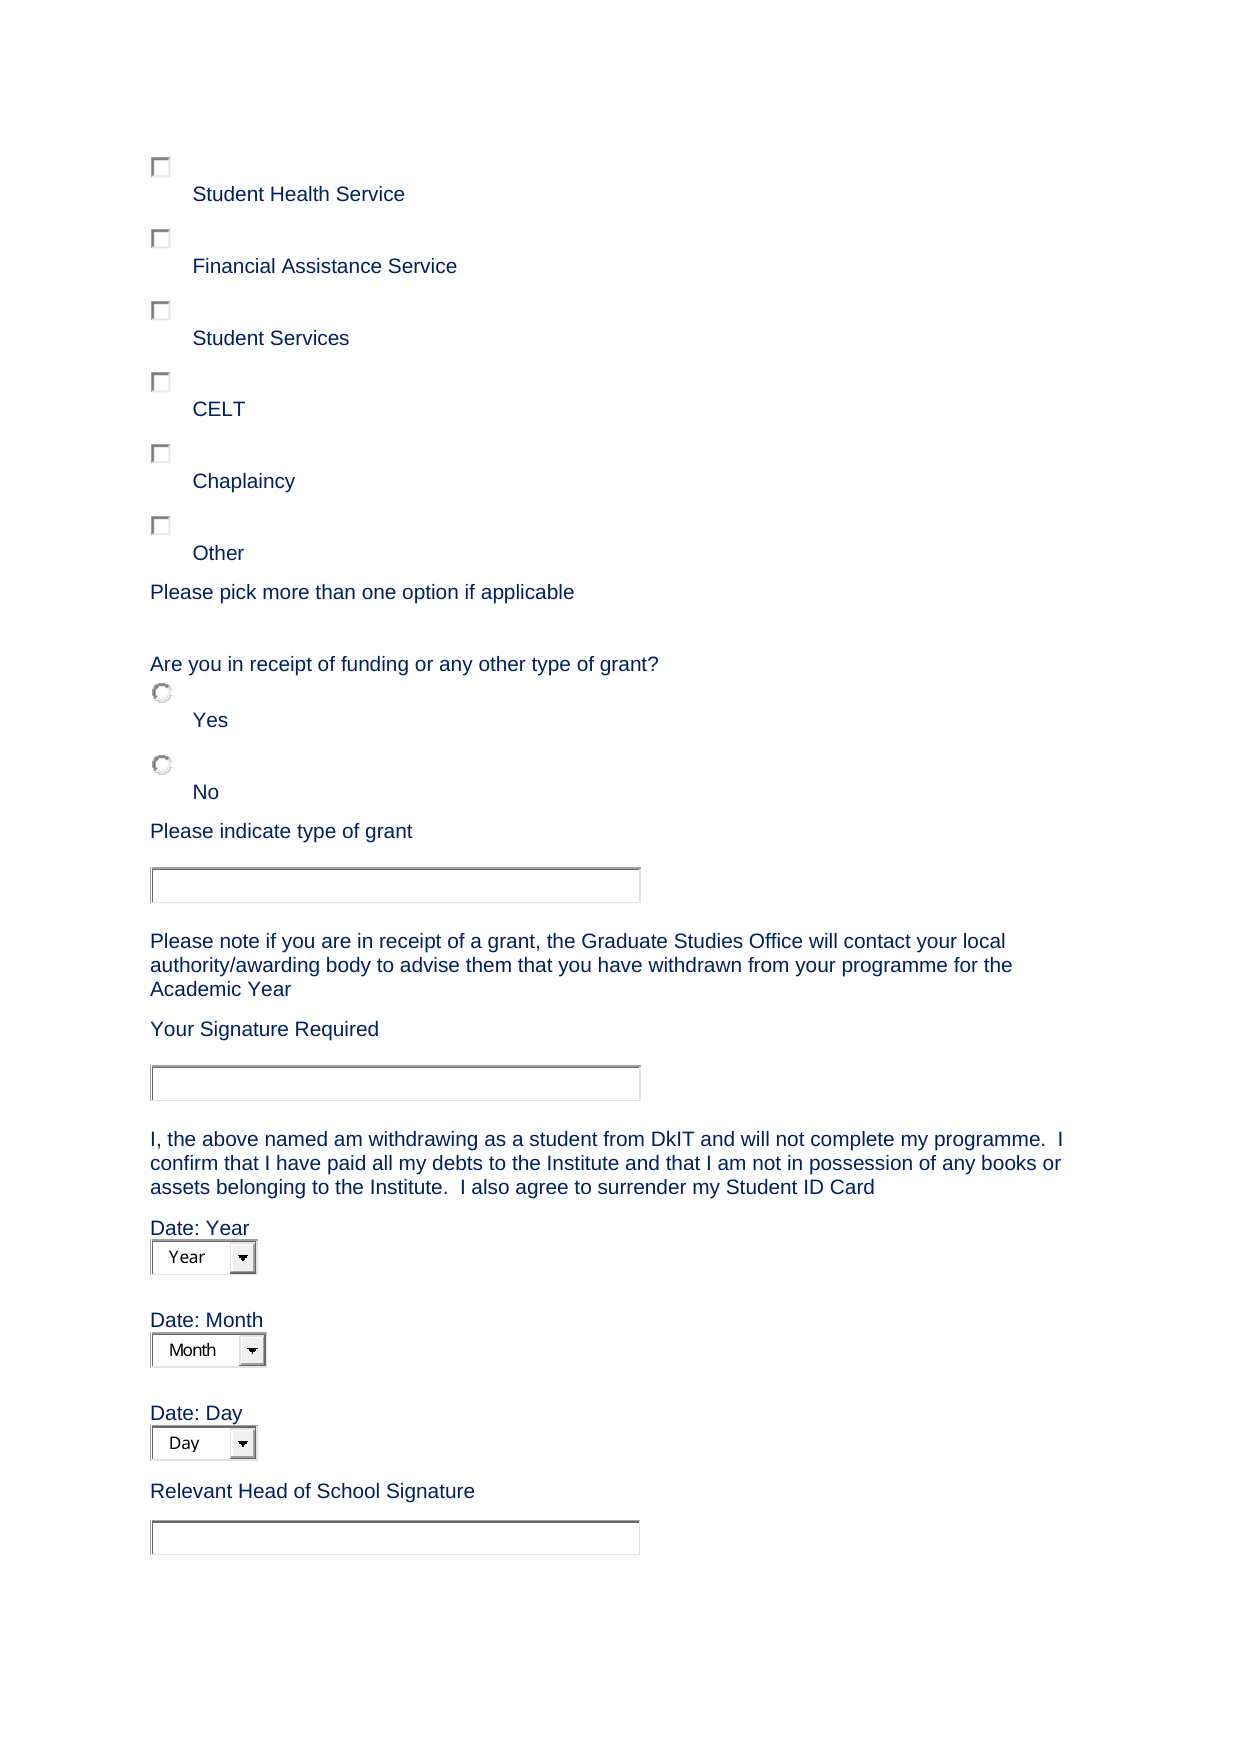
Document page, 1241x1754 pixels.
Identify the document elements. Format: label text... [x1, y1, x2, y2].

text I, the above named am withdrawing as a student from DkIT and will not complete my programme. I confirm that I have paid all my debts to the Institute and that I am not in possession of any books or assets belonging to the Institute. I also agree to surrender my Student ID Card [150, 1127, 1090, 1199]
text Relevant Head of School Signature [150, 1479, 1090, 1503]
text Other [150, 508, 1090, 564]
text Financial Assistance Service [150, 222, 1090, 278]
text Date: Year [150, 1215, 1090, 1239]
text Date: Month [150, 1308, 1090, 1332]
text Yes [150, 676, 1090, 732]
text Date: Day [150, 1401, 1090, 1425]
text CELT [150, 365, 1090, 421]
text Please note if you are in receipt of a grant, the Graduate Studies Office will contact your local authority/awarding body to advise them that you have withdrawn from your programme for the Academic Year [150, 929, 1090, 1001]
text Please pick more than one option if applicable [150, 580, 1090, 604]
text Are you in receipt of funding or any other type of grant? [150, 652, 1090, 676]
text Chaplaincy [150, 437, 1090, 493]
text Student Services [150, 293, 1090, 349]
text Please indicate type of grant [150, 819, 1090, 843]
text Student Health Service [150, 150, 1090, 206]
text No [150, 748, 1090, 804]
text Your Signature Required [150, 1017, 1090, 1041]
